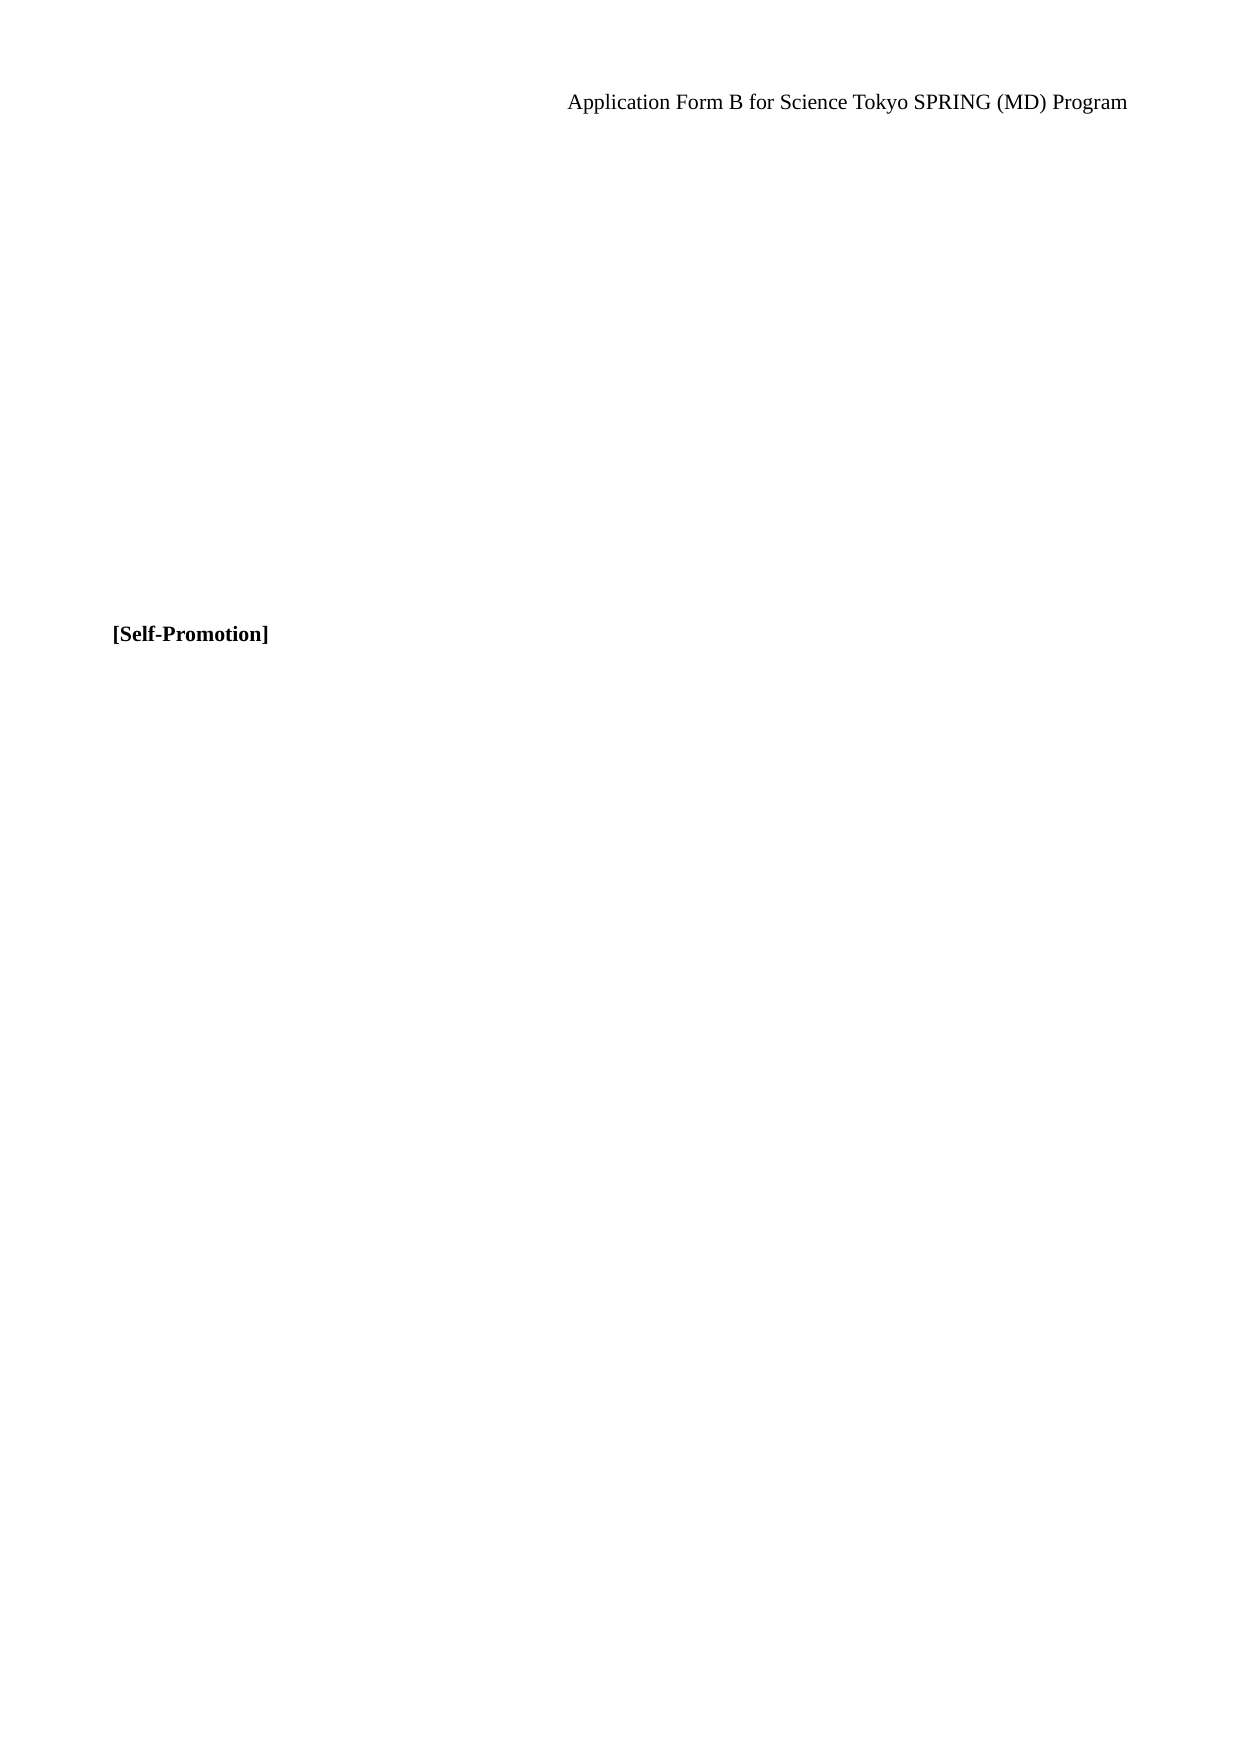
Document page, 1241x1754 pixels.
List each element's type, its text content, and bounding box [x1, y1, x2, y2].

text [Self-Promotion] [112, 614, 1128, 652]
